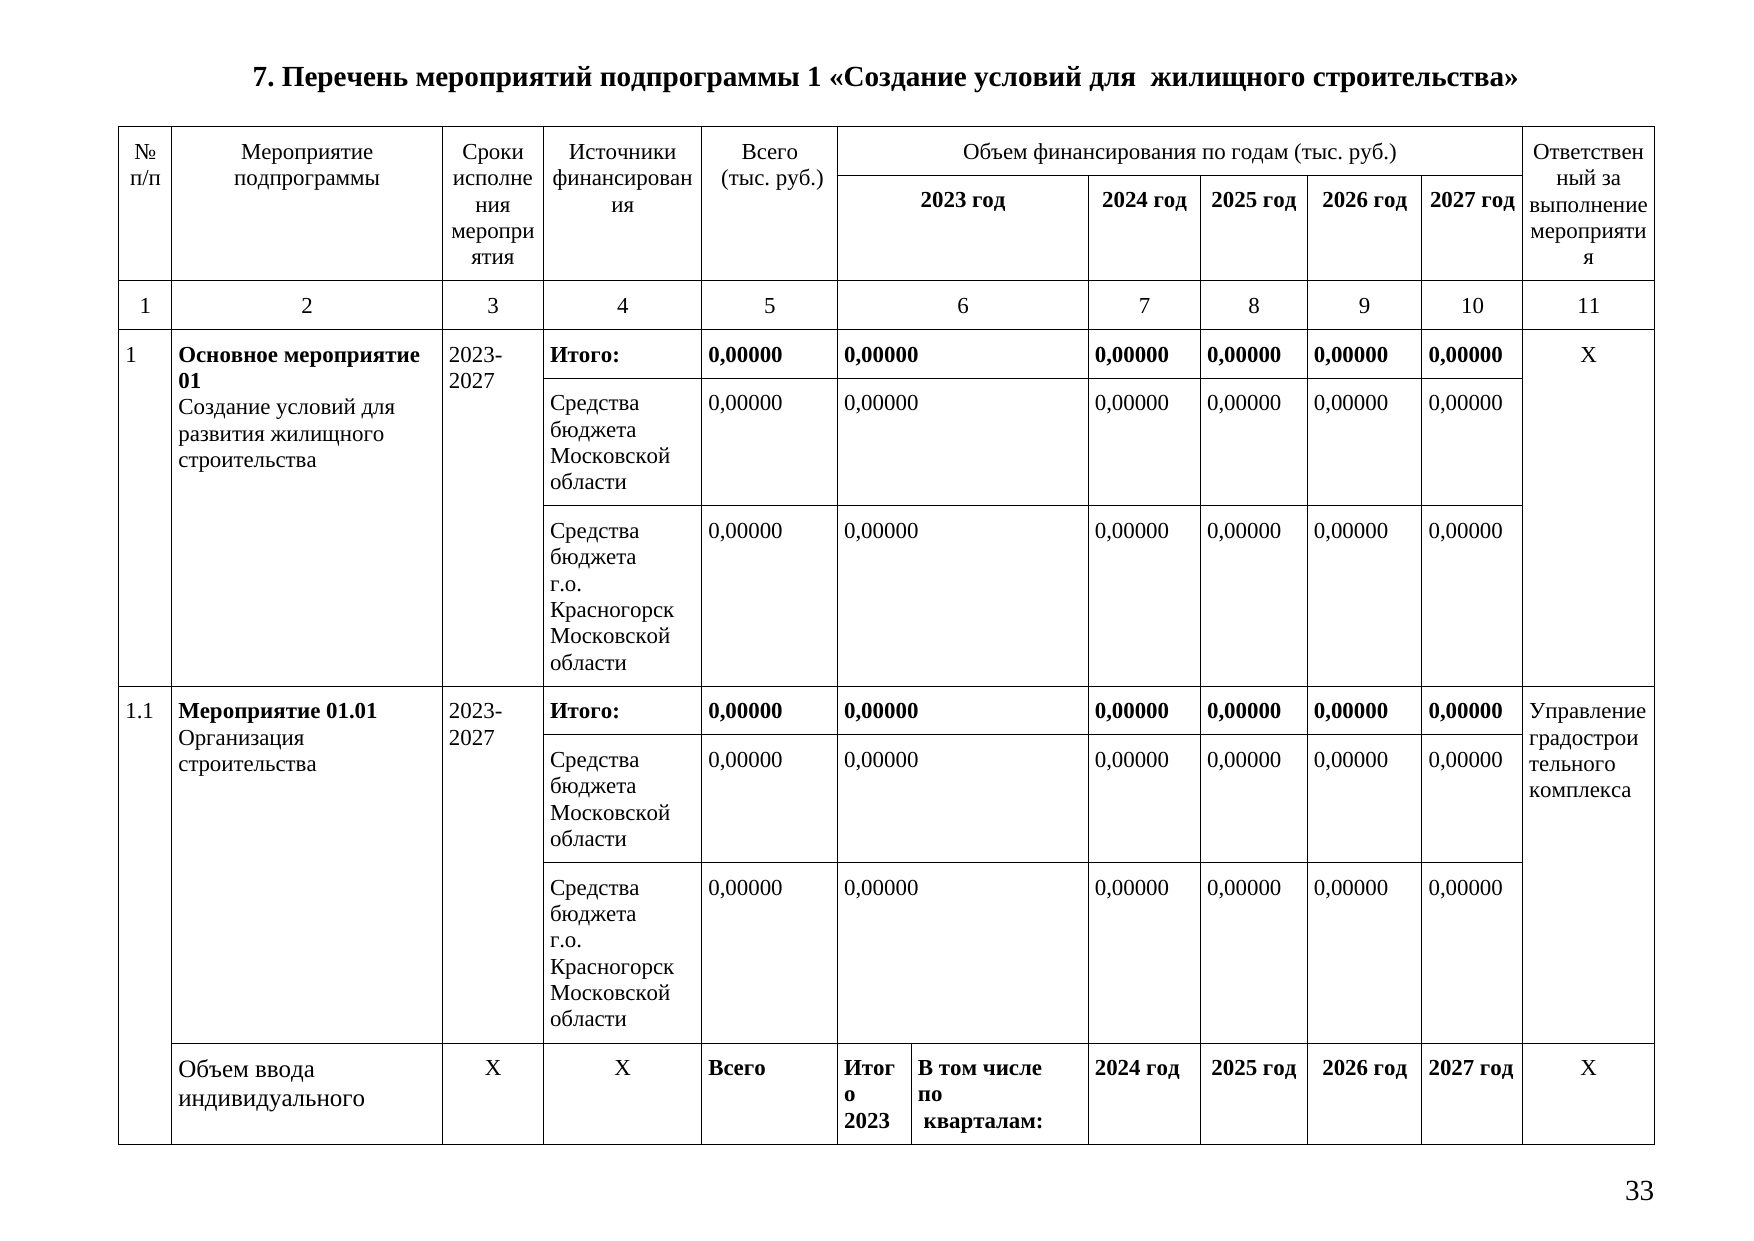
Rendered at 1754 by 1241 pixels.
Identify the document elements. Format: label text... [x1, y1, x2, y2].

table_cell 0,00000 [838, 735, 1088, 862]
table_cell 2024 год [1089, 1044, 1200, 1144]
table_cell 0,00000 [1089, 330, 1200, 378]
table_cell 8 [1201, 281, 1307, 329]
table_header № п/п [119, 127, 171, 280]
table_cell Средства бюджета г.о. Красногорск Московской области [544, 506, 701, 686]
table_cell 2023-2027 [443, 330, 543, 686]
table_cell 0,00000 [838, 863, 1088, 1042]
table_cell 0,00000 [1201, 330, 1307, 378]
table_header Мероприятие подпрограммы [172, 127, 442, 280]
table_cell 0,00000 [1308, 330, 1421, 378]
table_cell 0,00000 [1308, 735, 1421, 862]
table_header Источники финансирования [544, 127, 701, 280]
table_cell 0,00000 [1089, 379, 1200, 505]
table_cell 11 [1523, 281, 1654, 329]
table_cell 0,00000 [702, 863, 837, 1042]
table_cell 10 [1422, 281, 1522, 329]
table_cell 0,00000 [1422, 506, 1522, 686]
table_header Сроки исполнения мероприятия [443, 127, 543, 280]
table_cell Итого: [544, 330, 701, 378]
table_cell 1.1 [119, 687, 171, 1144]
table_cell 2023 год [838, 176, 1088, 280]
table_cell 2023-2027 [443, 687, 543, 1042]
table_cell 0,00000 [1308, 506, 1421, 686]
table_cell 0,00000 [838, 687, 1088, 734]
table_cell 0,00000 [702, 687, 837, 734]
table_cell 5 [702, 281, 837, 329]
table_cell Х [1523, 330, 1654, 686]
table_cell 2026 год [1308, 1044, 1421, 1144]
table_cell 4 [544, 281, 701, 329]
table_cell Основное мероприятие 01 Создание условий для развития жилищного строительства [172, 330, 442, 686]
table_cell 0,00000 [1422, 687, 1522, 734]
table_cell Всего [702, 1044, 837, 1144]
table_cell 1 [119, 281, 171, 329]
table_cell 0,00000 [702, 330, 837, 378]
table_cell Х [1523, 1044, 1654, 1144]
table_cell 0,00000 [1201, 863, 1307, 1042]
table_header Ответственный за выполнение мероприятия [1523, 127, 1654, 280]
table_cell 0,00000 [1308, 379, 1421, 505]
table_cell 0,00000 [838, 506, 1088, 686]
table_cell 0,00000 [1089, 735, 1200, 862]
table_cell 0,00000 [1089, 506, 1200, 686]
table_cell 0,00000 [1201, 687, 1307, 734]
table_cell Средства бюджета Московской области [544, 379, 701, 505]
table_header Объем финансирования по годам (тыс. руб.) [838, 127, 1522, 175]
table_cell Мероприятие 01.01 Организация строительства [172, 687, 442, 1042]
table_cell 0,00000 [1201, 735, 1307, 862]
table_cell 9 [1308, 281, 1421, 329]
table_cell Средства бюджета Московской области [544, 735, 701, 862]
table_cell 0,00000 [1422, 330, 1522, 378]
table_header Всего (тыс. руб.) [702, 127, 837, 280]
table_cell 3 [443, 281, 543, 329]
table_cell 0,00000 [1308, 863, 1421, 1042]
table_cell 0,00000 [1308, 687, 1421, 734]
table_cell 2024 год [1089, 176, 1200, 280]
table_cell Итого: [544, 687, 701, 734]
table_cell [172, 1044, 442, 1144]
table_cell 0,00000 [838, 330, 1088, 378]
table_cell 2027 год [1422, 176, 1522, 280]
table_cell 0,00000 [1201, 379, 1307, 505]
text 7. Перечень мероприятий подпрограммы 1 «Создание условий для жилищного строительства» [118, 59, 1654, 93]
table_cell 0,00000 [1422, 379, 1522, 505]
table_cell 2026 год [1308, 176, 1421, 280]
table_cell В том числе по кварталам: [912, 1044, 1088, 1144]
table_cell 0,00000 [1089, 687, 1200, 734]
table_cell 0,00000 [1089, 863, 1200, 1042]
table_cell 0,00000 [838, 379, 1088, 505]
table_cell 0,00000 [1422, 735, 1522, 862]
table_cell 7 [1089, 281, 1200, 329]
table_cell 6 [838, 281, 1088, 329]
table_cell Х [544, 1044, 701, 1144]
table_cell 2 [172, 281, 442, 329]
table_cell Управление градостроительного комплекса [1523, 687, 1654, 1042]
table_cell Средства бюджета г.о. Красногорск Московской области [544, 863, 701, 1042]
table_cell Итого 2023 год [838, 1044, 911, 1144]
table_cell 2027 год [1422, 1044, 1522, 1144]
table_cell 0,00000 [702, 506, 837, 686]
table_cell 0,00000 [702, 379, 837, 505]
table_cell 0,00000 [702, 735, 837, 862]
table_cell Х [443, 1044, 543, 1144]
table_cell 2025 год [1201, 1044, 1307, 1144]
table_cell 0,00000 [1201, 506, 1307, 686]
table_cell 0,00000 [1422, 863, 1522, 1042]
table_cell 1 [119, 330, 171, 686]
table_cell 2025 год [1201, 176, 1307, 280]
